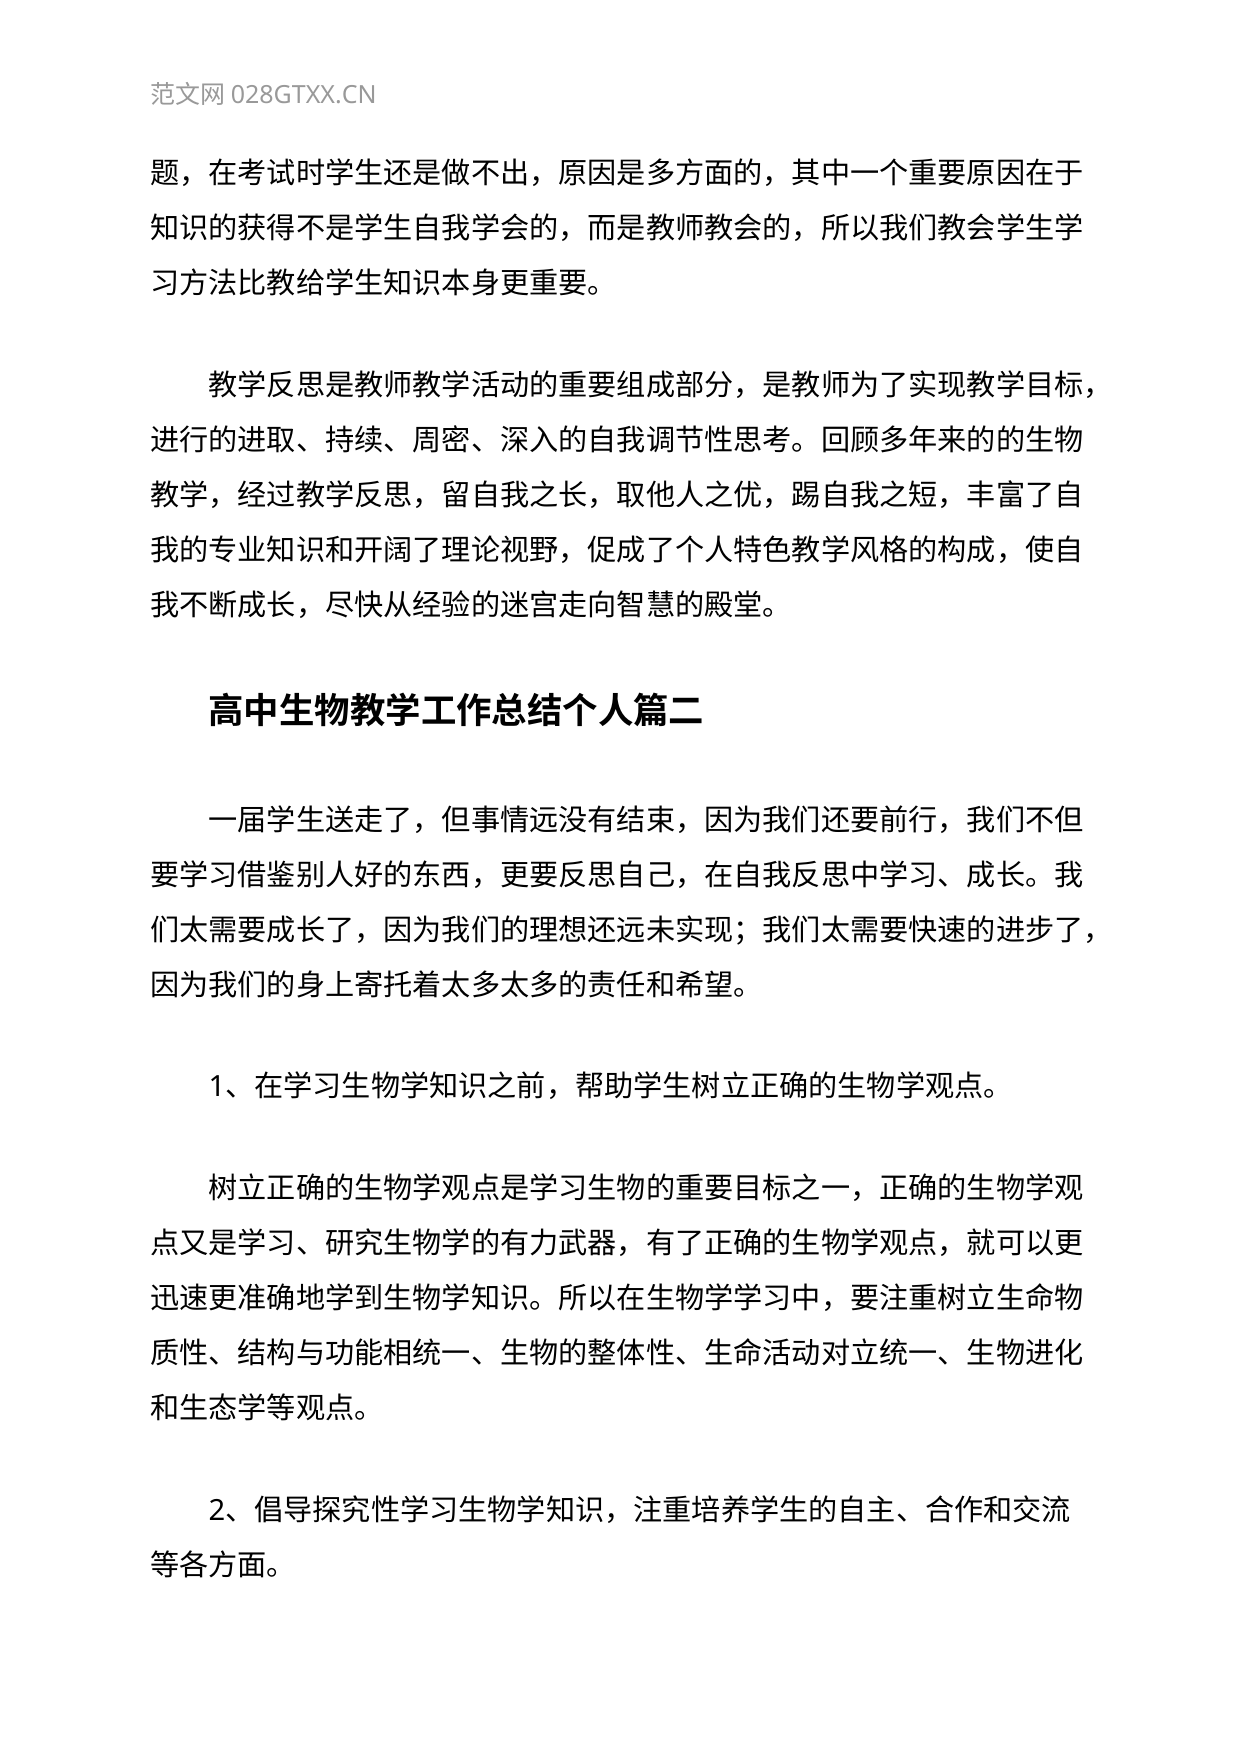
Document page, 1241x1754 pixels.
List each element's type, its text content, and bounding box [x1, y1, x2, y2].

text 1、在学习生物学知识之前，帮助学生树立正确的生物学观点。 [150, 1063, 1090, 1105]
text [150, 150, 1090, 302]
text 教学反思是教师教学活动的重要组成部分，是教师为了实现教学目标，进行的进取、持续、周密、深入的自我调节性思考。回顾多年来的的生物教学，经过教学反思，留自我之长，取他人之优，踢自我之短，丰富了自我的专业知识和开阔了理论视野，促成了个人特色教学风格的构成，使自我不断成长，尽快从经验的迷宫走向智慧的殿堂。 [150, 362, 1090, 623]
text 树立正确的生物学观点是学习生物的重要目标之一，正确的生物学观点又是学习、研究生物学的有力武器，有了正确的生物学观点，就可以更迅速更准确地学到生物学知识。所以在生物学学习中，要注重树立生命物质性、结构与功能相统一、生物的整体性、生命活动对立统一、生物进化和生态学等观点。 [150, 1165, 1090, 1427]
text 高中生物教学工作总结个人篇二 [150, 683, 1090, 734]
text 2、倡导探究性学习生物学知识，注重培养学生的自主、合作和交流等各方面。 [150, 1486, 1090, 1583]
text 一届学生送走了，但事情远没有结束，因为我们还要前行，我们不但要学习借鉴别人好的东西，更要反思自己，在自我反思中学习、成长。我们太需要成长了，因为我们的理想还远未实现；我们太需要快速的进步了，因为我们的身上寄托着太多太多的责任和希望。 [150, 796, 1090, 1003]
